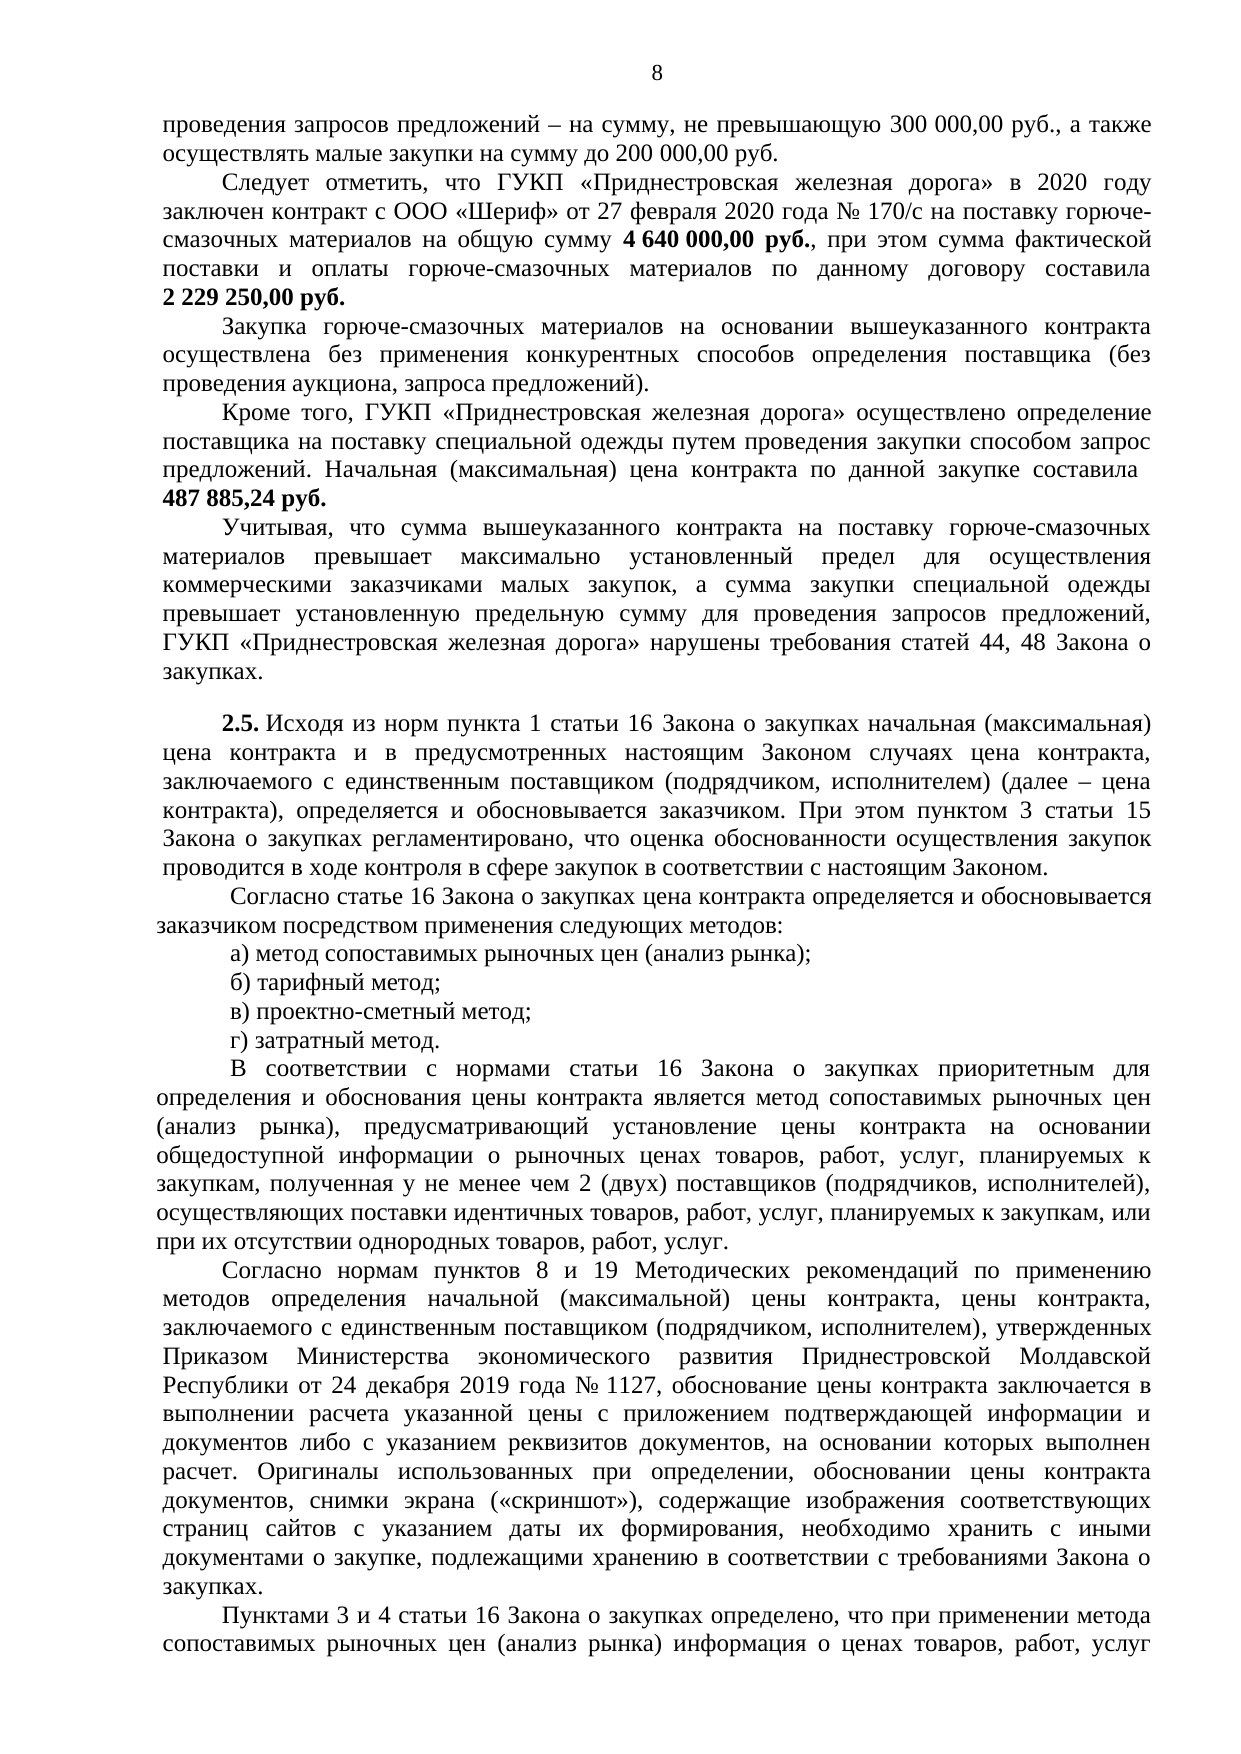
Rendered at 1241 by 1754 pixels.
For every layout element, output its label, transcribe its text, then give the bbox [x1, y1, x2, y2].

text В соответствии с нормами статьи 16 Закона о закупках приоритетным для определения и обоснования цены контракта является метод сопоставимых рыночных цен (анализ рынка), предусматривающий установление цены контракта на основании общедоступной информации о рыночных ценах товаров, работ, услуг, планируемых к закупкам, полученная у не менее чем 2 (двух) поставщиков (подрядчиков, исполнителей), осуществляющих поставки идентичных товаров, работ, услуг, планируемых к закупкам, или при их отсутствии однородных товаров, работ, услуг. [156, 1053, 1152, 1255]
text б) тарифный метод; [156, 967, 1152, 996]
text а) метод сопоставимых рыночных цен (анализ рынка); [156, 938, 1152, 967]
text Закупка горюче-смазочных материалов на основании вышеуказанного контракта осуществлена без применения конкурентных способов определения поставщика (без проведения аукциона, запроса предложений). [162, 311, 1152, 397]
text Кроме того, ГУКП «Приднестровская железная дорога» осуществлено определение поставщика на поставку специальной одежды путем проведения закупки способом запрос предложений. Начальная (максимальная) цена контракта по данной закупке составила 487 885,24 руб. [162, 397, 1152, 512]
text Учитывая, что сумма вышеуказанного контракта на поставку горюче-смазочных материалов превышает максимально установленный предел для осуществления коммерческими заказчиками малых закупок, а сумма закупки специальной одежды превышает установленную предельную сумму для проведения запросов предложений, ГУКП «Приднестровская железная дорога» нарушены требования статей 44, 48 Закона о закупках. [162, 512, 1152, 684]
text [162, 1600, 1152, 1657]
text 2.5. Исходя из норм пункта 1 статьи 16 Закона о закупках начальная (максимальная) цена контракта и в предусмотренных настоящим Законом случаях цена контракта, заключаемого с единственным поставщиком (подрядчиком, исполнителем) (далее – цена контракта), определяется и обосновывается заказчиком. При этом пунктом 3 статьи 15 Закона о закупках регламентировано, что оценка обоснованности осуществления закупок проводится в ходе контроля в сфере закупок в соответствии с настоящим Законом. [162, 708, 1152, 881]
text Согласно нормам пунктов 8 и 19 Методических рекомендаций по применению методов определения начальной (максимальной) цены контракта, цены контракта, заключаемого с единственным поставщиком (подрядчиком, исполнителем), утвержденных Приказом Министерства экономического развития Приднестровской Молдавской Республики от 24 декабря 2019 года № 1127, обоснование цены контракта заключается в выполнении расчета указанной цены с приложением подтверждающей информации и документов либо с указанием реквизитов документов, на основании которых выполнен расчет. Оригиналы использованных при определении, обосновании цены контракта документов, снимки экрана («скриншот»), содержащие изображения соответствующих страниц сайтов с указанием даты их формирования, необходимо хранить с иными документами о закупке, подлежащими хранению в соответствии с требованиями Закона о закупках. [162, 1255, 1152, 1600]
text в) проектно-сметный метод; [156, 996, 1152, 1025]
text Согласно статье 16 Закона о закупках цена контракта определяется и обосновывается заказчиком посредством применения следующих методов: [156, 881, 1152, 938]
text г) затратный метод. [156, 1025, 1152, 1053]
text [162, 109, 1152, 167]
text Следует отметить, что ГУКП «Приднестровская железная дорога» в 2020 году заключен контракт с ООО «Шериф» от 27 февраля 2020 года № 170/с на поставку горюче-смазочных материалов на общую сумму 4 640 000,00 руб., при этом сумма фактической поставки и оплаты горюче-смазочных материалов по данному договору составила 2 229 250,00 руб. [162, 167, 1152, 311]
